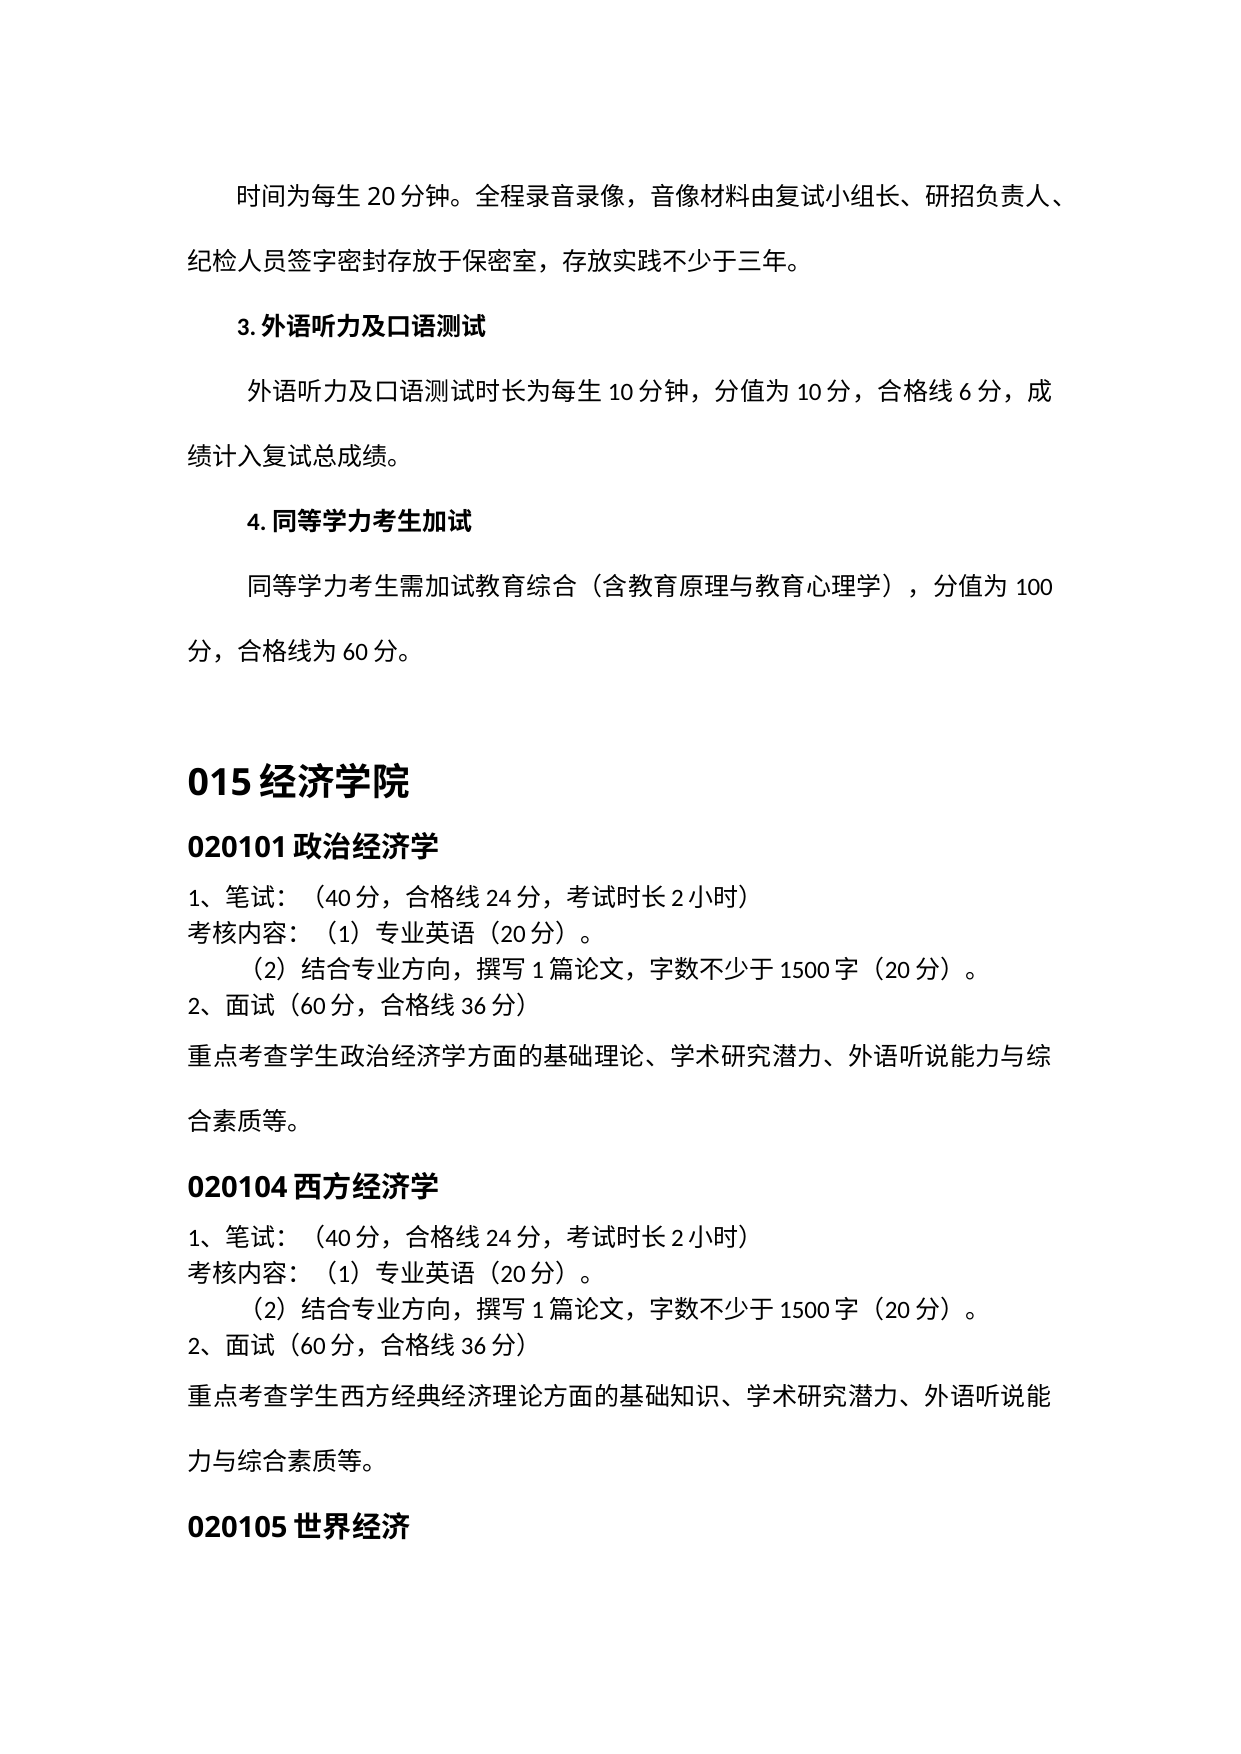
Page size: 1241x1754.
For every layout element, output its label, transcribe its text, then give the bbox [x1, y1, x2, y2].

text 020104西方经济学 [187, 1152, 1053, 1217]
text （2）结合专业方向，撰写1篇论文，字数不少于1500字（20分）。 [187, 949, 1053, 986]
text 外语听力及口语测试时长为每生10分钟，分值为10分，合格线6分，成绩计入复试总成绩。 [187, 357, 1053, 487]
text （2）结合专业方向，撰写1篇论文，字数不少于1500字（20分）。 [187, 1289, 1053, 1326]
text 2、面试（60分，合格线36分） [187, 986, 1053, 1022]
text 同等学力考生需加试教育综合（含教育原理与教育心理学），分值为100分，合格线为60分。 [187, 552, 1053, 682]
text 1、笔试：（40分，合格线24分，考试时长2小时） [187, 1217, 1053, 1253]
text 015经济学院 [187, 747, 1053, 812]
text 考核内容：（1）专业英语（20分）。 [187, 913, 1053, 949]
text 重点考查学生政治经济学方面的基础理论、学术研究潜力、外语听说能力与综合素质等。 [187, 1022, 1053, 1152]
text 020101政治经济学 [187, 812, 1053, 877]
text 重点考查学生西方经典经济理论方面的基础知识、学术研究潜力、外语听说能力与综合素质等。 [187, 1362, 1053, 1492]
text 1、笔试：（40分，合格线24分，考试时长2小时） [187, 877, 1053, 913]
text 2、面试（60分，合格线36分） [187, 1326, 1053, 1362]
text 时间为每生20分钟。全程录音录像，音像材料由复试小组长、研招负责人、纪检人员签字密封存放于保密室，存放实践不少于三年。 [187, 162, 1053, 292]
text 020105世界经济 [187, 1492, 1053, 1557]
text 4. 同等学力考生加试 [187, 487, 1053, 552]
text 考核内容：（1）专业英语（20分）。 [187, 1253, 1053, 1289]
text 3. 外语听力及口语测试 [187, 292, 1053, 357]
